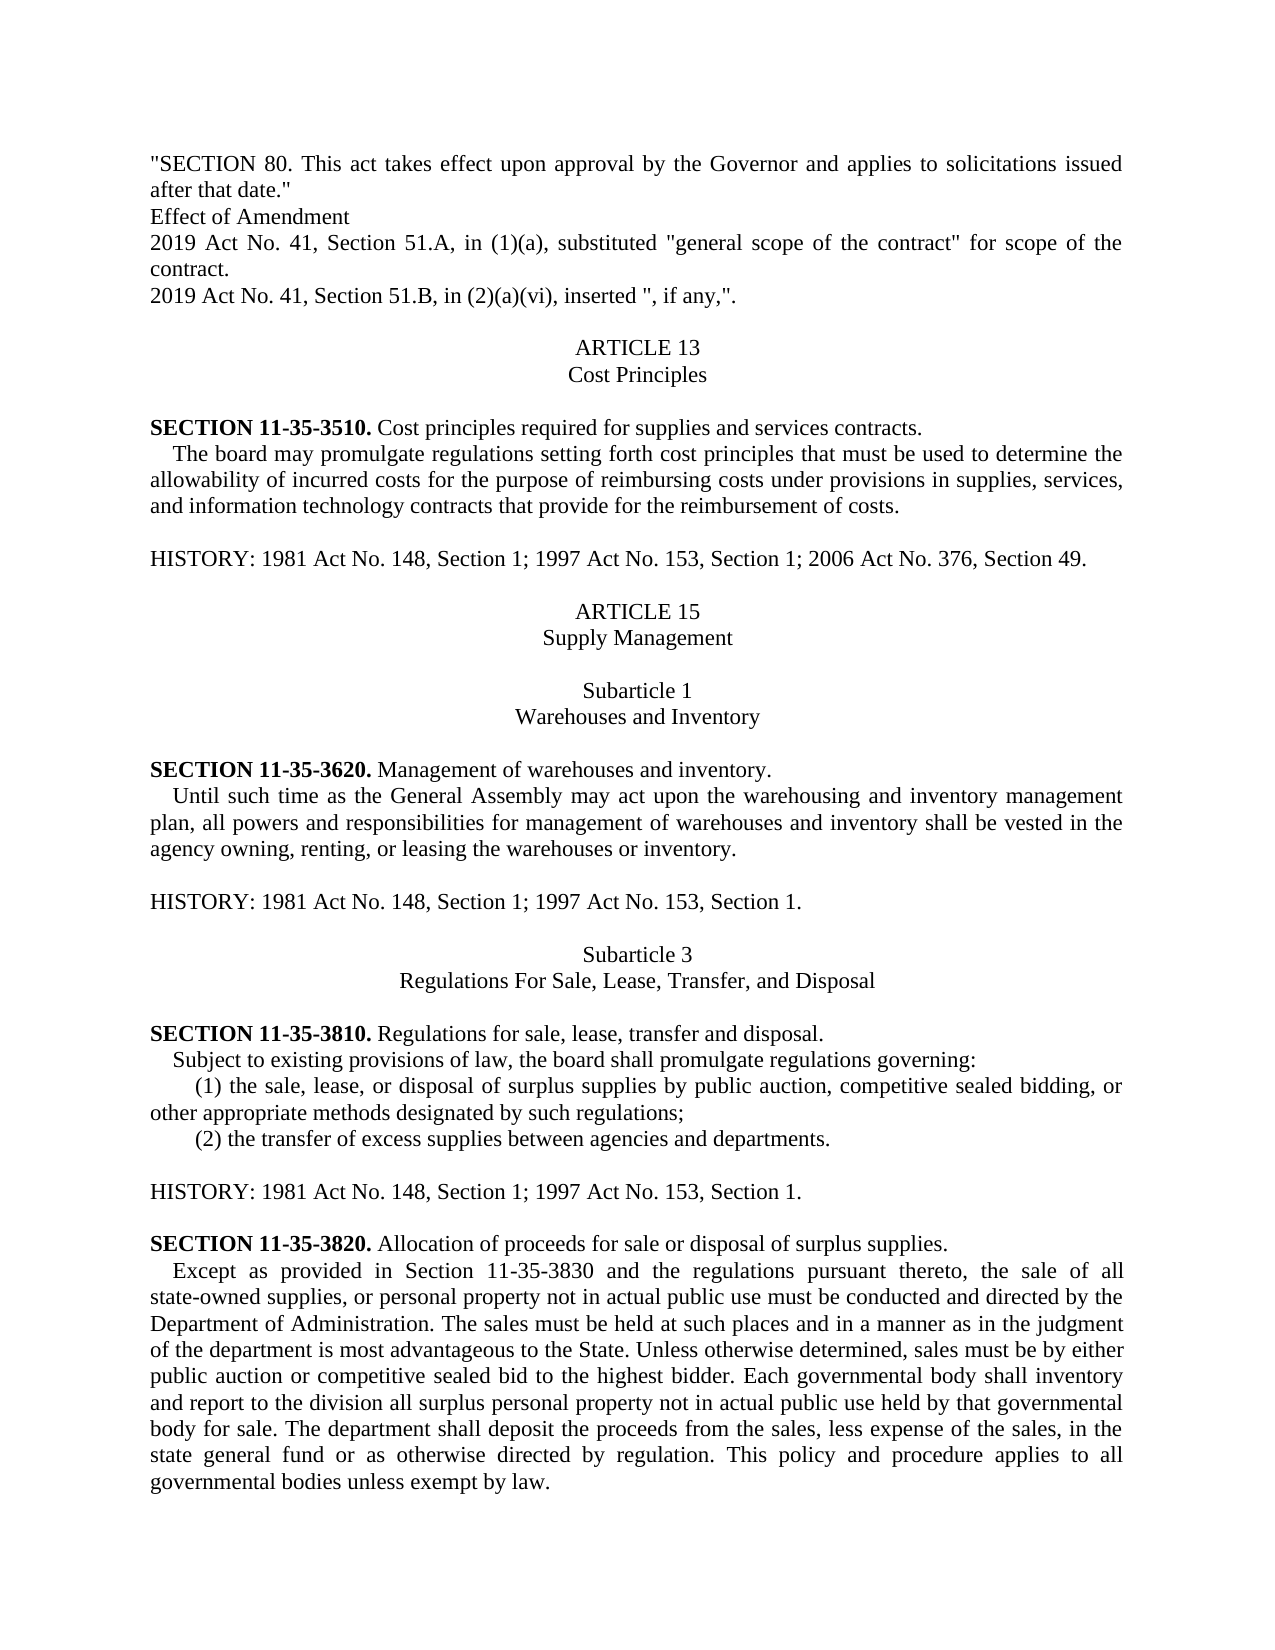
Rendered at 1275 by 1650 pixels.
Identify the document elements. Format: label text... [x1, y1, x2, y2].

text Subject to existing provisions of law, the board shall promulgate regulations governing: [150, 1046, 1125, 1072]
text Effect of Amendment [150, 203, 1125, 229]
text HISTORY: 1981 Act No. 148, Section 1; 1997 Act No. 153, Section 1; 2006 Act No. 376, Section 49. [150, 545, 1125, 572]
text ARTICLE 15 [150, 598, 1125, 624]
text "SECTION 80. This act takes effect upon approval by the Governor and applies to solicitations issued after that date." [150, 150, 1125, 203]
text Cost Principles [150, 361, 1125, 387]
text ARTICLE 13 [150, 334, 1125, 361]
text SECTION 11-35-3820. Allocation of proceeds for sale or disposal of surplus supplies. [150, 1231, 1125, 1257]
text Except as provided in Section 11-35-3830 and the regulations pursuant thereto, the sale of all state-owned supplies, or personal property not in actual public use must be conducted and directed by the Department of Administration. The sales must be held at such places and in a manner as in the judgment of the department is most advantageous to the State. Unless otherwise determined, sales must be by either public auction or competitive sealed bid to the highest bidder. Each governmental body shall inventory and report to the division all surplus personal property not in actual public use held by that governmental body for sale. The department shall deposit the proceeds from the sales, less expense of the sales, in the state general fund or as otherwise directed by regulation. This policy and procedure applies to all governmental bodies unless exempt by law. [150, 1257, 1125, 1494]
text 2019 Act No. 41, Section 51.A, in (1)(a), substituted "general scope of the contract" for scope of the contract. [150, 229, 1125, 282]
text SECTION 11-35-3810. Regulations for sale, lease, transfer and disposal. [150, 1020, 1125, 1046]
text (2) the transfer of excess supplies between agencies and departments. [150, 1125, 1125, 1151]
text Until such time as the General Assembly may act upon the warehousing and inventory management plan, all powers and responsibilities for management of warehouses and inventory shall be vested in the agency owning, renting, or leasing the warehouses or inventory. [150, 782, 1125, 862]
text SECTION 11-35-3510. Cost principles required for supplies and services contracts. [150, 413, 1125, 440]
text Subarticle 1 [150, 677, 1125, 703]
text SECTION 11-35-3620. Management of warehouses and inventory. [150, 756, 1125, 782]
text Warehouses and Inventory [150, 703, 1125, 730]
text HISTORY: 1981 Act No. 148, Section 1; 1997 Act No. 153, Section 1. [150, 1178, 1125, 1204]
text (1) the sale, lease, or disposal of surplus supplies by public auction, competitive sealed bidding, or other appropriate methods designated by such regulations; [150, 1072, 1125, 1125]
text Regulations For Sale, Lease, Transfer, and Disposal [150, 967, 1125, 993]
text The board may promulgate regulations setting forth cost principles that must be used to determine the allowability of incurred costs for the purpose of reimbursing costs under provisions in supplies, services, and information technology contracts that provide for the reimbursement of costs. [150, 440, 1125, 519]
text HISTORY: 1981 Act No. 148, Section 1; 1997 Act No. 153, Section 1. [150, 888, 1125, 914]
text Supply Management [150, 624, 1125, 651]
text Subarticle 3 [150, 941, 1125, 967]
text 2019 Act No. 41, Section 51.B, in (2)(a)(vi), inserted ", if any,". [150, 282, 1125, 308]
